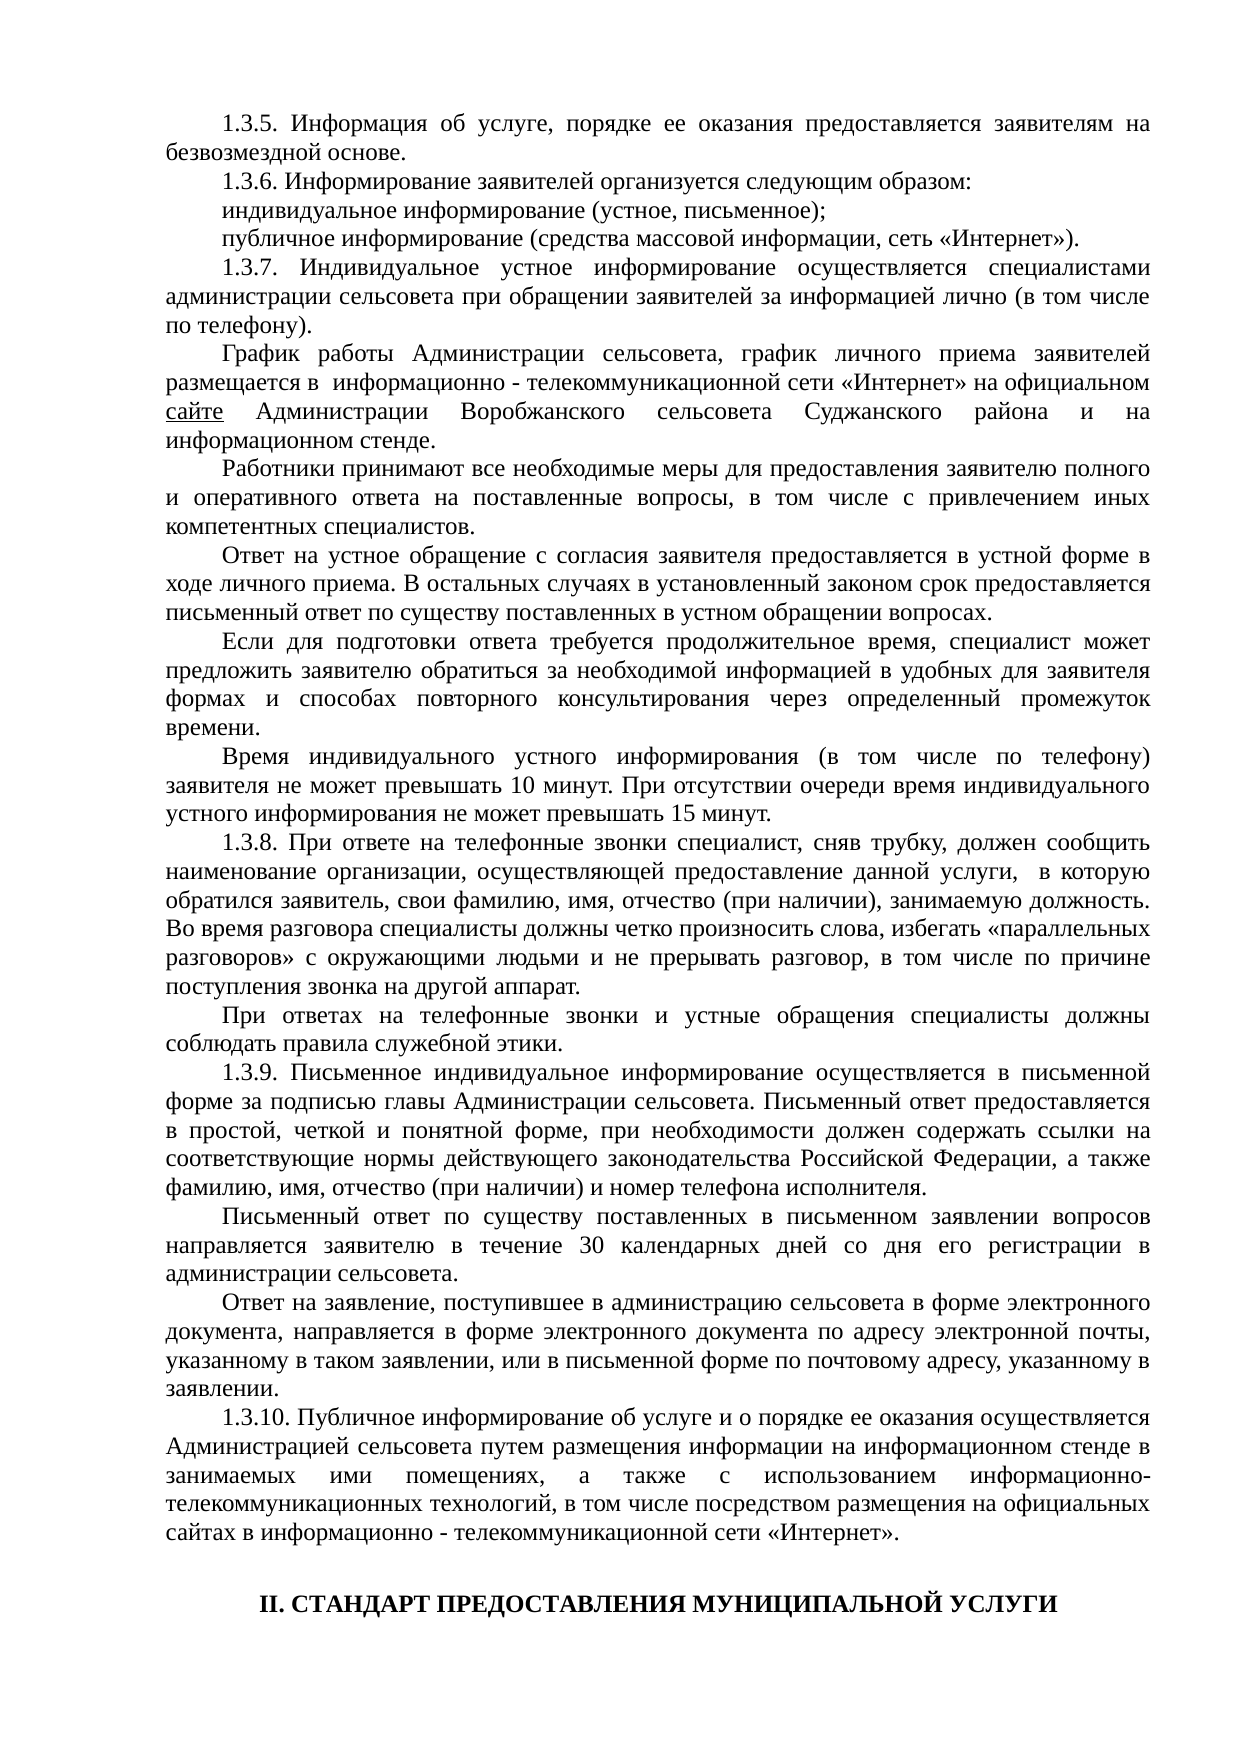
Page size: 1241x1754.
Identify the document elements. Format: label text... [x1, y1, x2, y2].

text Время индивидуального устного информирования (в том числе по телефону) заявителя не может превышать 10 минут. При отсутствии очереди время индивидуального устного информирования не может превышать 15 минут. [165, 741, 1152, 827]
text индивидуальное информирование (устное, письменное); [165, 195, 1152, 223]
text 1.3.6. Информирование заявителей организуется следующим образом: [165, 166, 1152, 195]
text 1.3.7. Индивидуальное устное информирование осуществляется специалистами администрации сельсовета при обращении заявителей за информацией лично (в том числе по телефону). [165, 252, 1152, 338]
text публичное информирование (средства массовой информации, сеть «Интернет»). [165, 223, 1152, 252]
text 1.3.8. При ответе на телефонные звонки специалист, сняв трубку, должен сообщить наименование организации, осуществляющей предоставление данной услуги, в которую обратился заявитель, свои фамилию, имя, отчество (при наличии), занимаемую должность. Во время разговора специалисты должны четко произносить слова, избегать «параллельных разговоров» с окружающими людьми и не прерывать разговор, в том числе по причине поступления звонка на другой аппарат. [165, 827, 1152, 1000]
text График работы Администрации сельсовета, график личного приема заявителей размещается в информационно - телекоммуникационной сети «Интернет» на официальном сайте Администрации Воробжанского сельсовета Суджанского района и на информационном стенде. [165, 338, 1152, 453]
text Если для подготовки ответа требуется продолжительное время, специалист может предложить заявителю обратиться за необходимой информацией в удобных для заявителя формах и способах повторного консультирования через определенный промежуток времени. [165, 626, 1152, 741]
text 1.3.5. Информация об услуге, порядке ее оказания предоставляется заявителям на безвозмездной основе. [165, 108, 1152, 166]
text Письменный ответ по существу поставленных в письменном заявлении вопросов направляется заявителю в течение 30 календарных дней со дня его регистрации в администрации сельсовета. [165, 1201, 1152, 1287]
text 1.3.10. Публичное информирование об услуге и о порядке ее оказания осуществляется Администрацией сельсовета путем размещения информации на информационном стенде в занимаемых ими помещениях, а также с использованием информационно-телекоммуникационных технологий, в том числе посредством размещения на официальных сайтах в информационно - телекоммуникационной сети «Интернет». [165, 1402, 1152, 1546]
text Ответ на заявление, поступившее в администрацию сельсовета в форме электронного документа, направляется в форме электронного документа по адресу электронной почты, указанному в таком заявлении, или в письменной форме по почтовому адресу, указанному в заявлении. [165, 1287, 1152, 1402]
text При ответах на телефонные звонки и устные обращения специалисты должны соблюдать правила служебной этики. [165, 1000, 1152, 1057]
text Ответ на устное обращение с согласия заявителя предоставляется в устной форме в ходе личного приема. В остальных случаях в установленный законом срок предоставляется письменный ответ по существу поставленных в устном обращении вопросах. [165, 540, 1152, 626]
text 1.3.9. Письменное индивидуальное информирование осуществляется в письменной форме за подписью главы Администрации сельсовета. Письменный ответ предоставляется в простой, четкой и понятной форме, при необходимости должен содержать ссылки на соответствующие нормы действующего законодательства Российской Федерации, а также фамилию, имя, отчество (при наличии) и номер телефона исполнителя. [165, 1057, 1152, 1201]
text Работники принимают все необходимые меры для предоставления заявителю полного и оперативного ответа на поставленные вопросы, в том числе с привлечением иных компетентных специалистов. [165, 453, 1152, 540]
text II. СТАНДАРТ ПРЕДОСТАВЛЕНИЯ МУНИЦИПАЛЬНОЙ УСЛУГИ [165, 1589, 1152, 1618]
